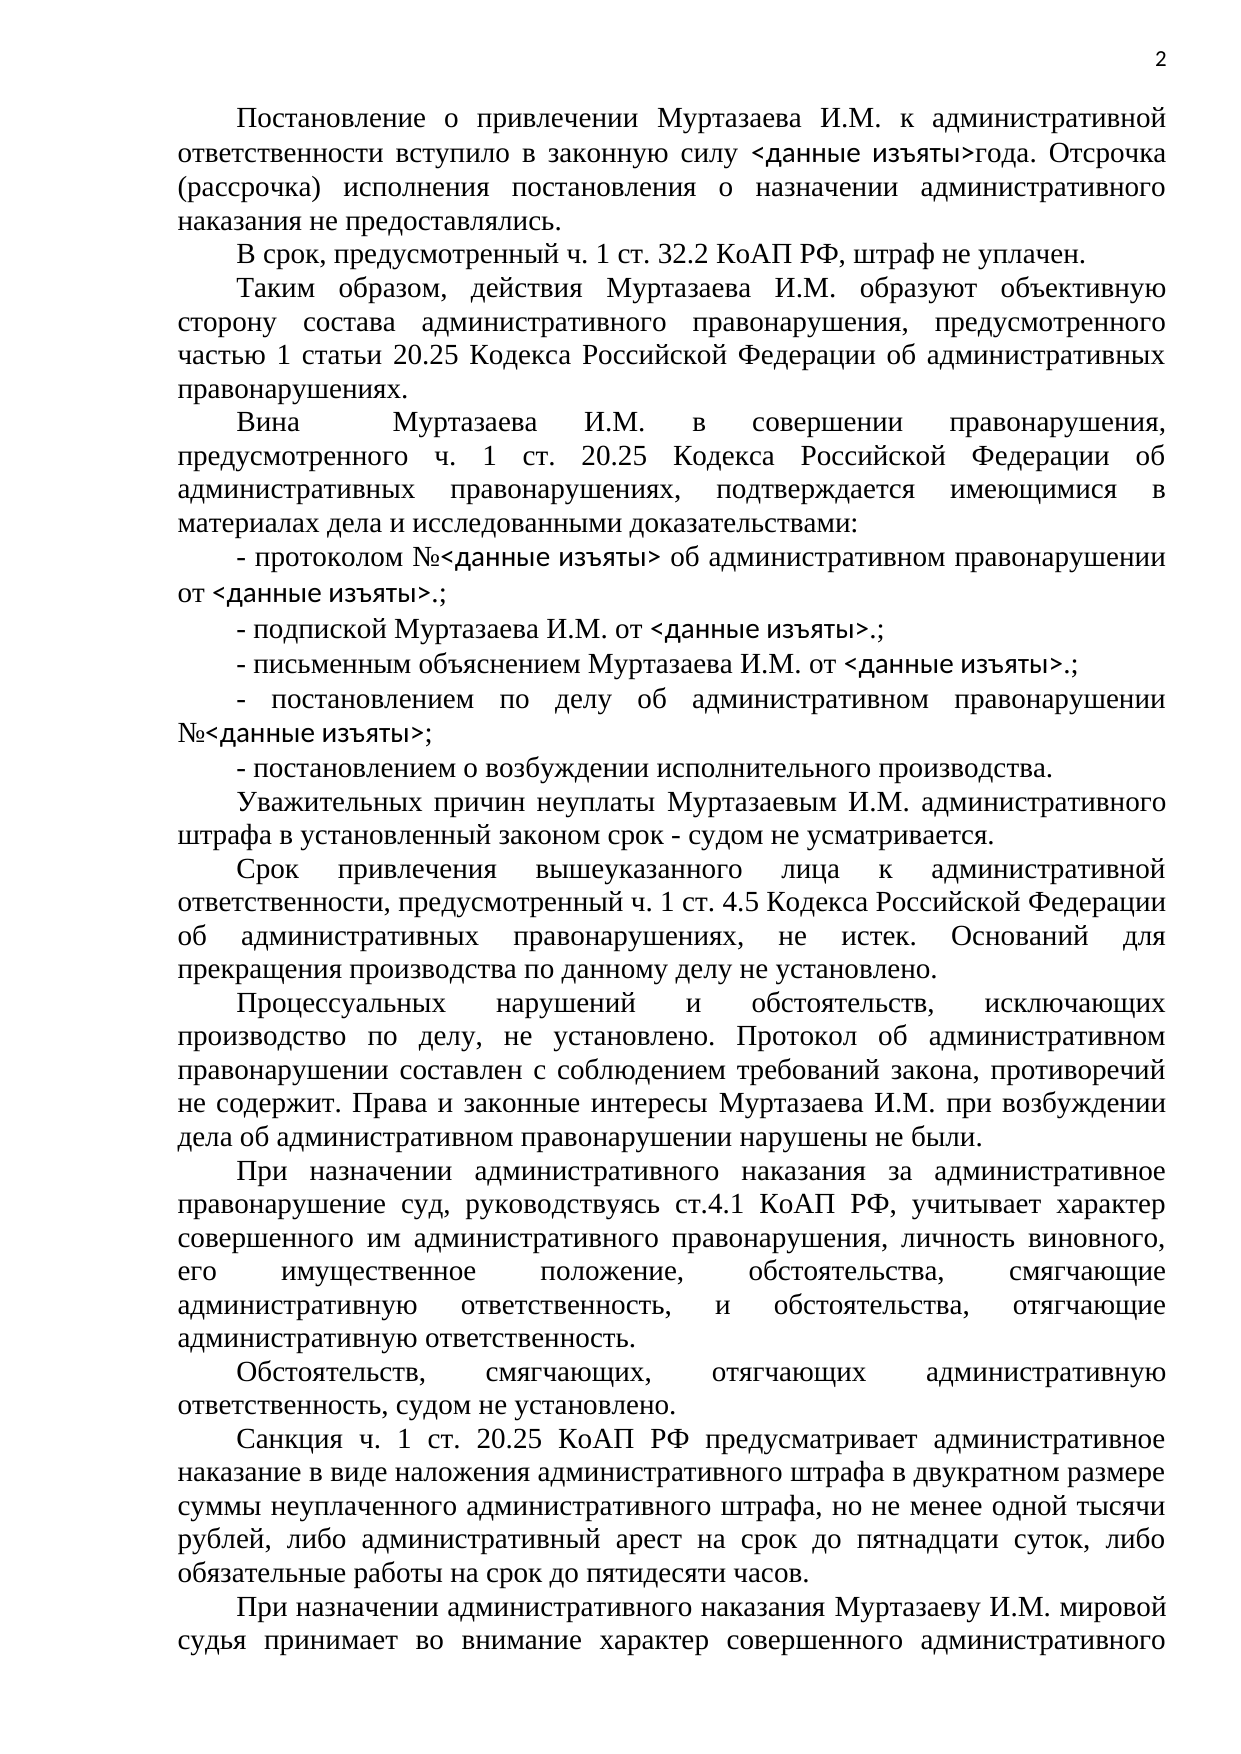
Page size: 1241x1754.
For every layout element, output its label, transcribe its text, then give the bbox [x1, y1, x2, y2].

text Таким образом, действия Муртазаева И.М. образуют объективную сторону состава административного правонарушения, предусмотренного частью 1 статьи 20.25 Кодекса Российской Федерации об административных правонарушениях. [177, 270, 1166, 404]
text Обстоятельств, смягчающих, отягчающих административную ответственность, судом не установлено. [177, 1354, 1166, 1421]
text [177, 1589, 1166, 1656]
text - постановлением о возбуждении исполнительного производства. [177, 750, 1166, 784]
text - подпиской Муртазаева И.М. от <данные изъяты>.; [177, 610, 1166, 645]
text - письменным объяснением Муртазаева И.М. от <данные изъяты>.; [177, 645, 1166, 681]
text Постановление о привлечении Муртазаева И.М. к административной ответственности вступило в законную силу <данные изъяты>года. Отсрочка (рассрочка) исполнения постановления о назначении административного наказания не предоставлялись. [177, 100, 1166, 237]
text Уважительных причин неуплаты Муртазаевым И.М. административного штрафа в установленный законом срок - судом не усматривается. [177, 784, 1166, 851]
text Санкция ч. 1 ст. 20.25 КоАП РФ предусматривает административное наказание в виде наложения административного штрафа в двукратном размере суммы неуплаченного административного штрафа, но не менее одной тысячи рублей, либо административный арест на срок до пятнадцати суток, либо обязательные работы на срок до пятидесяти часов. [177, 1421, 1166, 1589]
text Срок привлечения вышеуказанного лица к административной ответственности, предусмотренный ч. 1 ст. 4.5 Кодекса Российской Федерации об административных правонарушениях, не истек. Оснований для прекращения производства по данному делу не установлено. [177, 851, 1166, 985]
text В срок, предусмотренный ч. 1 ст. 32.2 КоАП РФ, штраф не уплачен. [177, 237, 1166, 270]
text Процессуальных нарушений и обстоятельств, исключающих производство по делу, не установлено. Протокол об административном правонарушении составлен с соблюдением требований закона, противоречий не содержит. Права и законные интересы Муртазаева И.М. при возбуждении дела об административном правонарушении нарушены не были. [177, 985, 1166, 1153]
text - протоколом №<данные изъяты> об административном правонарушении от <данные изъяты>.; [177, 538, 1166, 610]
text - постановлением по делу об административном правонарушении №<данные изъяты>; [177, 681, 1166, 750]
text Вина Муртазаева И.М. в совершении правонарушения, предусмотренного ч. 1 ст. 20.25 Кодекса Российской Федерации об административных правонарушениях, подтверждается имеющимися в материалах дела и исследованными доказательствами: [177, 404, 1166, 538]
text При назначении административного наказания за административное правонарушение суд, руководствуясь ст.4.1 КоАП РФ, учитывает характер совершенного им административного правонарушения, личность виновного, его имущественное положение, обстоятельства, смягчающие административную ответственность, и обстоятельства, отягчающие административную ответственность. [177, 1153, 1166, 1354]
